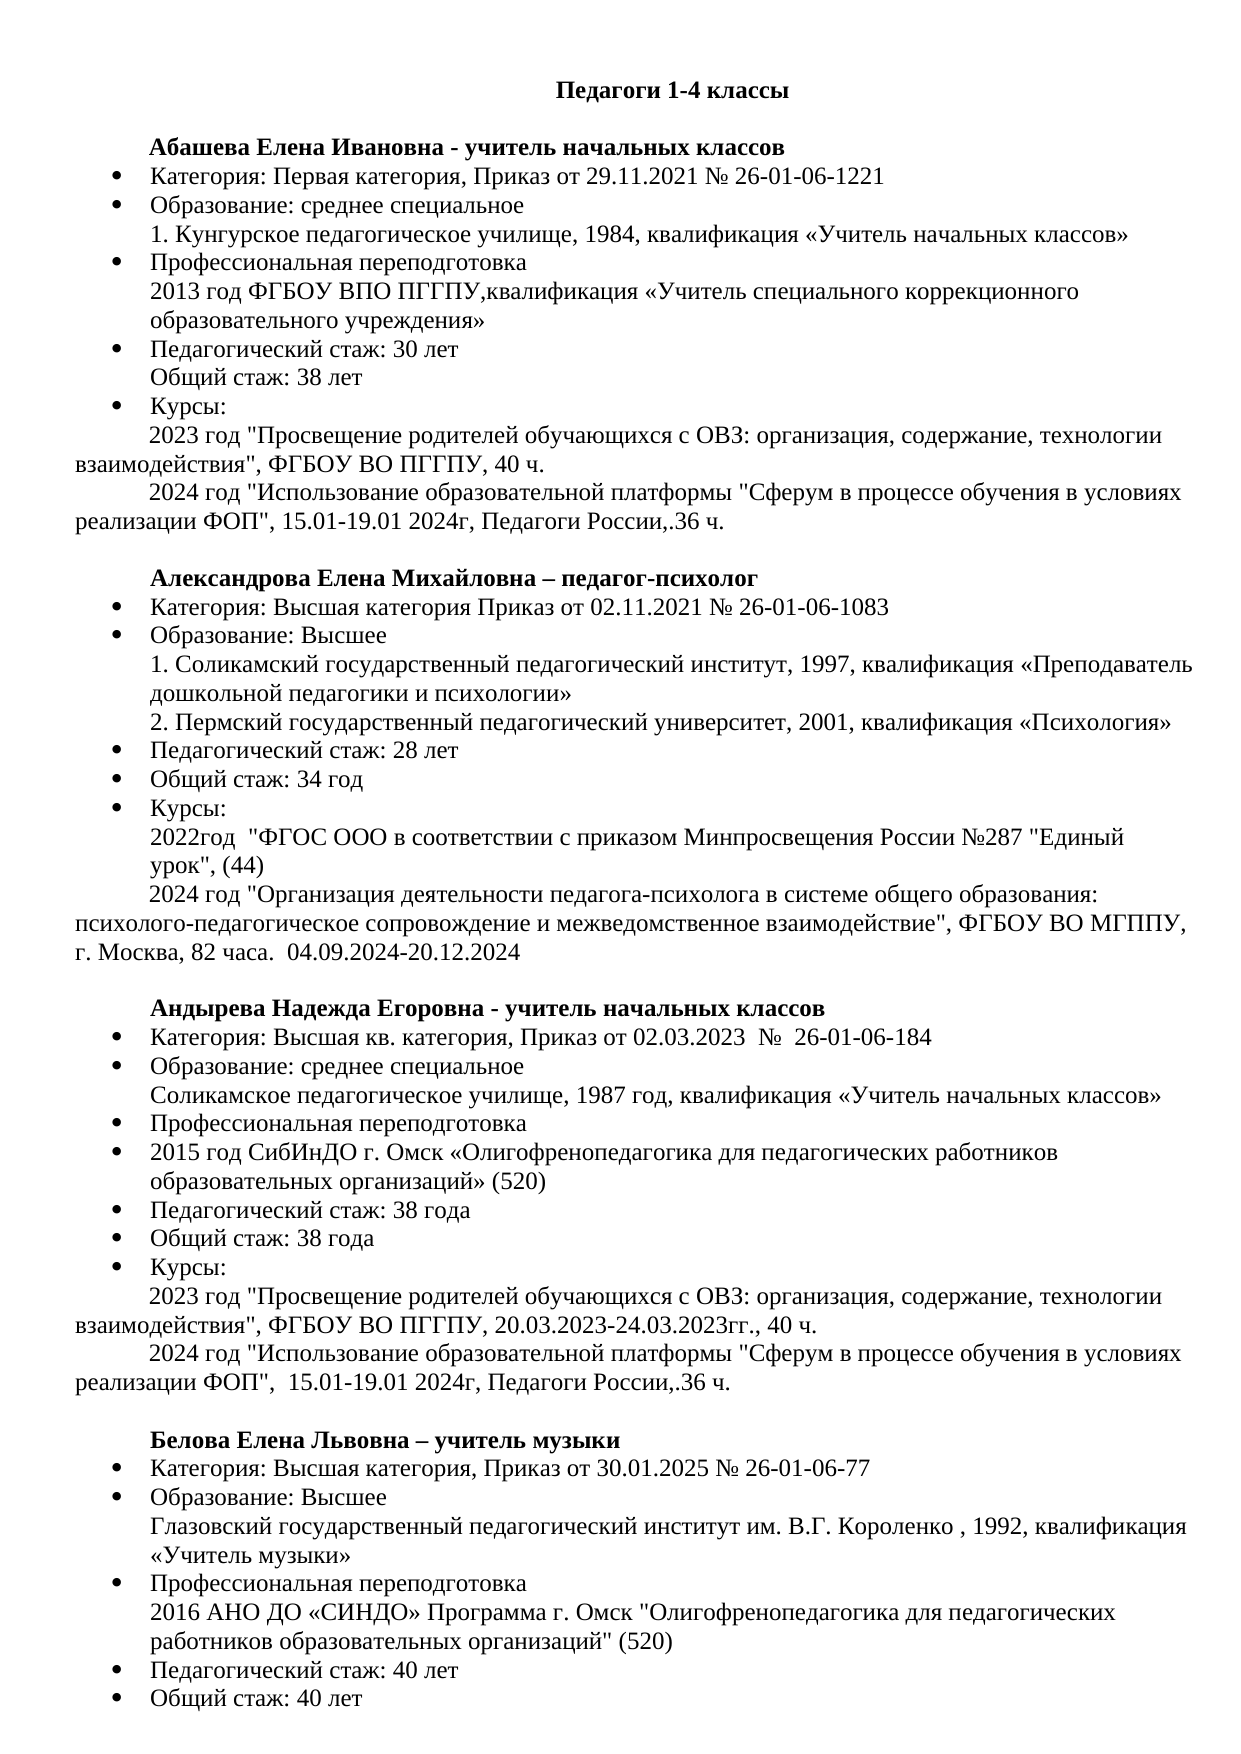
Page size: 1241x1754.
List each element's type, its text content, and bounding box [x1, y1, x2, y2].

text 2023 год "Просвещение родителей обучающихся с ОВЗ: организация, содержание, технологии взаимодействия", ФГБОУ ВО ПГГПУ, 20.03.2023-24.03.2023гг., 40 ч. [75, 1281, 1196, 1338]
list Категория: Первая категория, Приказ от 29.11.2021 № 26-01-06-1221 [112, 161, 1196, 190]
list Александрова Елена Михайловна – педагог-психолог [150, 563, 1196, 592]
list 1. Соликамский государственный педагогический институт, 1997, квалификация «Преподаватель дошкольной педагогики и психологии» [150, 649, 1196, 707]
list Образование: Высшее [112, 1482, 1196, 1511]
list Категория: Высшая категория, Приказ от 30.01.2025 № 26-01-06-77 [112, 1453, 1196, 1482]
list Педагогический стаж: 40 лет [112, 1655, 1196, 1683]
list Профессиональная переподготовка [112, 1568, 1196, 1597]
list 2016 АНО ДО «СИНДО» Программа г. Омск "Олигофренопедагогика для педагогических работников образовательных организаций" (520) [150, 1597, 1196, 1655]
list Образование: среднее специальное [112, 1051, 1196, 1080]
list Курсы: [112, 1252, 1196, 1281]
list 2. Пермский государственный педагогический университет, 2001, квалификация «Психология» [150, 707, 1196, 736]
text 2024 год "Использование образовательной платформы "Сферум в процессе обучения в условиях реализации ФОП", 15.01-19.01 2024г, Педагоги России,.36 ч. [75, 1338, 1196, 1396]
list 2022год "ФГОС ООО в соответствии с приказом Минпросвещения России №287 "Единый урок", (44) [150, 822, 1196, 879]
list Белова Елена Львовна – учитель музыки [150, 1425, 1196, 1453]
text 2024 год "Использование образовательной платформы "Сферум в процессе обучения в условиях реализации ФОП", 15.01-19.01 2024г, Педагоги России,.36 ч. [75, 477, 1196, 535]
text Педагоги 1-4 классы [75, 75, 1196, 104]
text Абашева Елена Ивановна - учитель начальных классов [75, 132, 1196, 161]
list Курсы: [112, 391, 1196, 420]
list 1. Кунгурское педагогическое училище, 1984, квалификация «Учитель начальных классов» [150, 219, 1196, 247]
list Общий стаж: 40 лет [112, 1683, 1196, 1712]
text 2023 год "Просвещение родителей обучающихся с ОВЗ: организация, содержание, технологии взаимодействия", ФГБОУ ВО ПГГПУ, 40 ч. [75, 420, 1196, 477]
list 2015 год СибИнДО г. Омск «Олигофренопедагогика для педагогических работников образовательных организаций» (520) [112, 1137, 1196, 1195]
list Соликамское педагогическое училище, 1987 год, квалификация «Учитель начальных классов» [150, 1080, 1196, 1108]
list Категория: Высшая кв. категория, Приказ от 02.03.2023 № 26-01-06-184 [112, 1022, 1196, 1051]
list Общий стаж: 38 года [112, 1223, 1196, 1252]
list Образование: Высшее [112, 621, 1196, 649]
list Категория: Высшая категория Приказ от 02.11.2021 № 26-01-06-1083 [112, 592, 1196, 621]
list 2013 год ФГБОУ ВПО ПГГПУ,квалификация «Учитель специального коррекционного образовательного учреждения» [150, 276, 1196, 334]
list Глазовский государственный педагогический институт им. В.Г. Короленко , 1992, квалификация «Учитель музыки» [150, 1511, 1196, 1568]
list Профессиональная переподготовка [112, 1108, 1196, 1137]
list Педагогический стаж: 38 года [112, 1195, 1196, 1223]
list Профессиональная переподготовка [112, 247, 1196, 276]
text 2024 год "Организация деятельности педагога-психолога в системе общего образования: психолого-педагогическое сопровождение и межведомственное взаимодействие", ФГБОУ ВО МГППУ, г. Москва, 82 часа. 04.09.2024-20.12.2024 [75, 879, 1196, 966]
list Педагогический стаж: 30 лет [112, 334, 1196, 362]
list Курсы: [112, 793, 1196, 822]
list Общий стаж: 38 лет [150, 362, 1196, 391]
list Андырева Надежда Егоровна - учитель начальных классов [150, 993, 1196, 1022]
list Образование: среднее специальное [112, 190, 1196, 219]
list Общий стаж: 34 год [112, 764, 1196, 793]
list Педагогический стаж: 28 лет [112, 736, 1196, 764]
